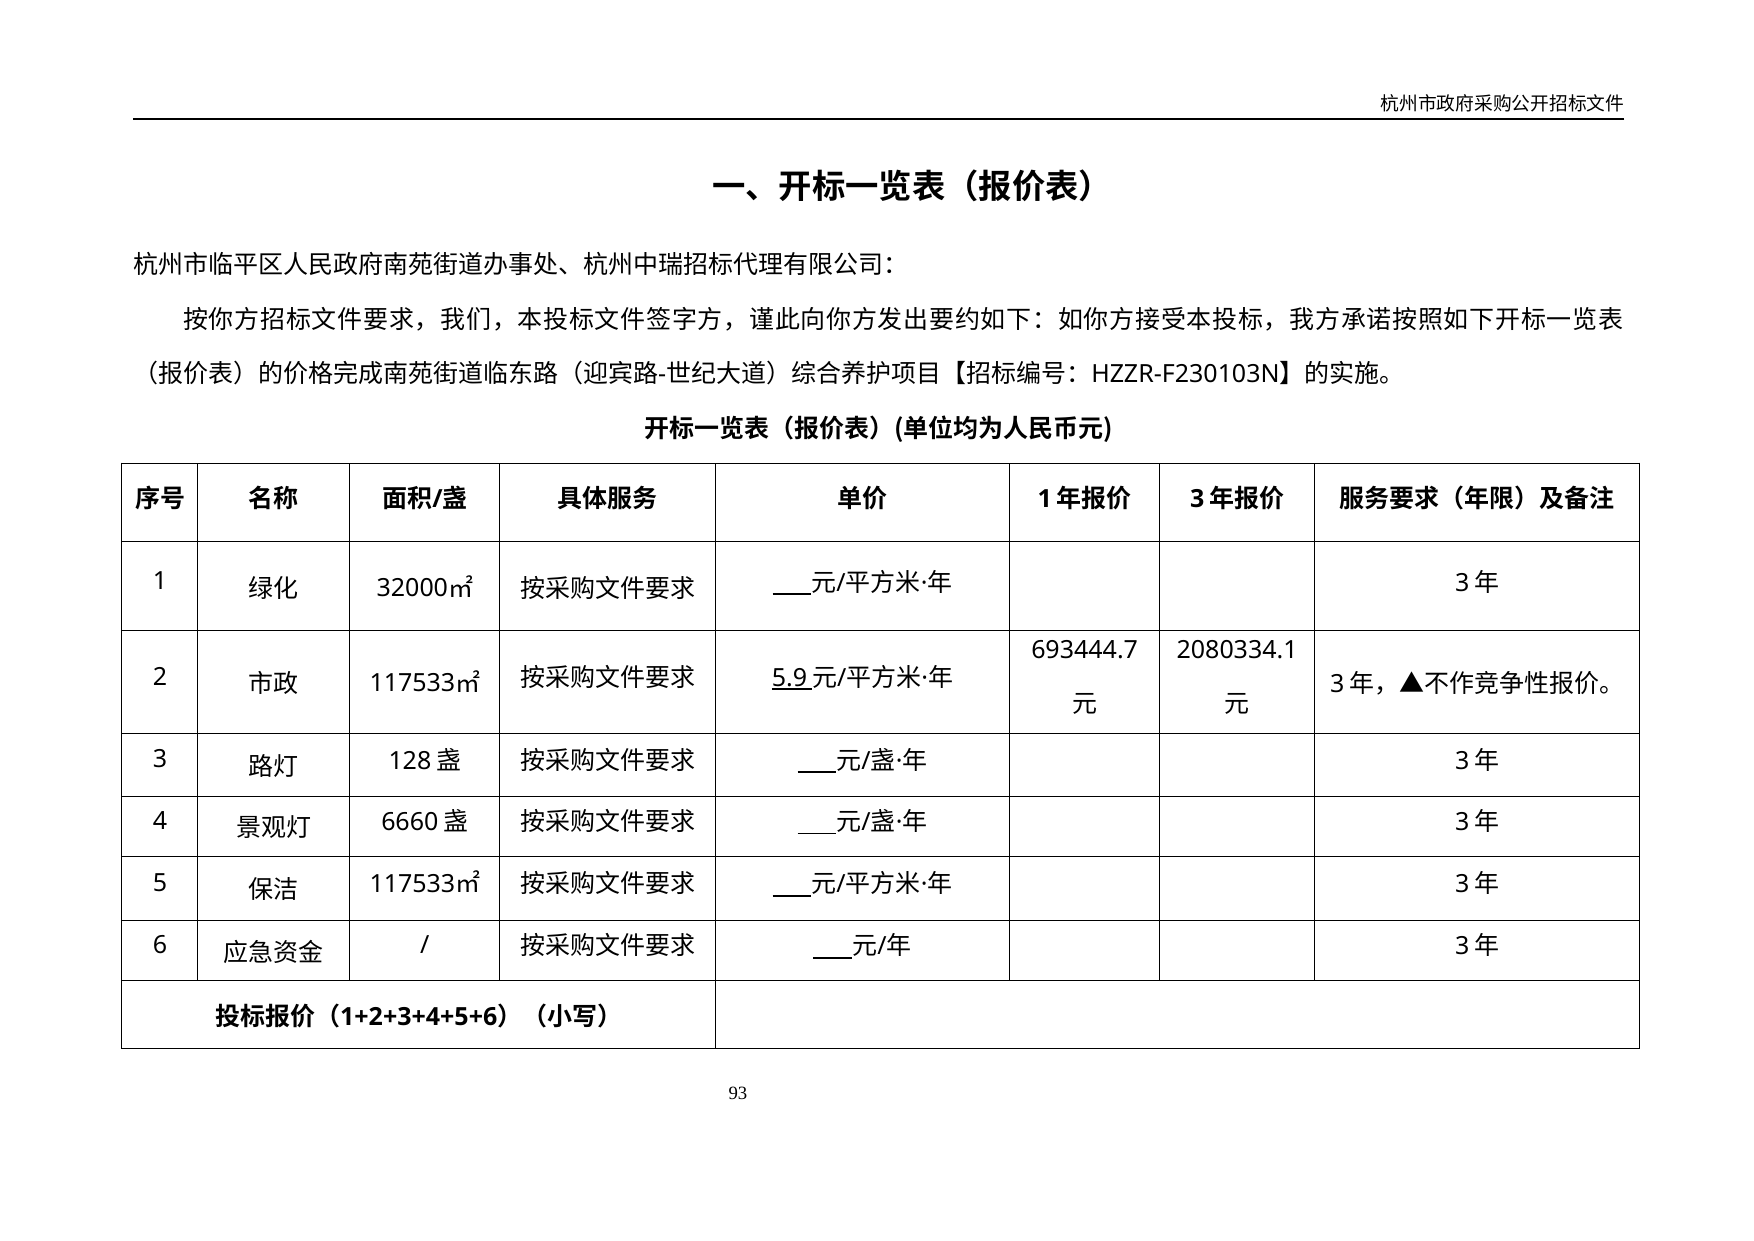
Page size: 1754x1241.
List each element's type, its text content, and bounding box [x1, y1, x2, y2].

table_cell 按采购文件要求 [500, 921, 715, 980]
table_cell 绿化 [198, 542, 349, 630]
table_header 3年报价 [1160, 464, 1314, 541]
table_cell 按采购文件要求 [500, 631, 715, 732]
table_cell 6 [122, 921, 197, 980]
table_cell [716, 981, 1639, 1048]
table_cell 693444.7元 [1010, 631, 1159, 732]
table_header 面积/盏 [350, 464, 499, 541]
table_cell [1010, 542, 1159, 630]
table_cell 元/平方米·年 [716, 857, 1009, 920]
table_cell 5.9元/平方米·年 [716, 631, 1009, 732]
table_cell 元/平方米·年 [716, 542, 1009, 630]
table_cell 32000㎡ [350, 542, 499, 630]
table_cell 3年 [1315, 797, 1639, 856]
table_cell [1160, 734, 1314, 796]
table_cell [1010, 857, 1159, 920]
table_cell 应急资金 [198, 921, 349, 980]
table_cell 3 [122, 734, 197, 796]
table_cell 117533㎡ [350, 631, 499, 732]
table_cell 元/盏·年 [716, 734, 1009, 796]
table_header 1年报价 [1010, 464, 1159, 541]
table_cell [1160, 857, 1314, 920]
table_cell [1010, 921, 1159, 980]
table_cell 元/盏·年 [716, 797, 1009, 856]
text 一、开标一览表（报价表） [133, 160, 1624, 208]
table_cell 市政 [198, 631, 349, 732]
table_cell 投标报价（1+2+3+4+5+6）（小写） [122, 981, 715, 1048]
table_cell [1160, 921, 1314, 980]
table_cell 6660盏 [350, 797, 499, 856]
table_cell 1 [122, 542, 197, 630]
table_header 服务要求（年限）及备注 [1315, 464, 1639, 541]
table_cell 3年 [1315, 921, 1639, 980]
table_cell 3年，▲不作竞争性报价。 [1315, 631, 1639, 732]
table_cell [1160, 797, 1314, 856]
table_cell 3年 [1315, 542, 1639, 630]
table_cell 保洁 [198, 857, 349, 920]
table_header 名称 [198, 464, 349, 541]
table_cell 路灯 [198, 734, 349, 796]
table_cell / [350, 921, 499, 980]
table_cell [1010, 797, 1159, 856]
table_header 具体服务 [500, 464, 715, 541]
table_header 单价 [716, 464, 1009, 541]
table_cell 4 [122, 797, 197, 856]
table_header 序号 [122, 464, 197, 541]
table_cell 景观灯 [198, 797, 349, 856]
text 杭州市临平区人民政府南苑街道办事处、杭州中瑞招标代理有限公司： [133, 245, 1624, 281]
table_cell 3年 [1315, 857, 1639, 920]
table_cell [1010, 734, 1159, 796]
table_cell 按采购文件要求 [500, 797, 715, 856]
table_cell 按采购文件要求 [500, 542, 715, 630]
table_cell 3年 [1315, 734, 1639, 796]
table_cell 128盏 [350, 734, 499, 796]
table_cell [1160, 542, 1314, 630]
table_cell 按采购文件要求 [500, 734, 715, 796]
table_cell 2 [122, 631, 197, 732]
table_cell 5 [122, 857, 197, 920]
table_cell 元/年 [716, 921, 1009, 980]
table_cell 按采购文件要求 [500, 857, 715, 920]
table_cell 2080334.1元 [1160, 631, 1314, 732]
table_cell 117533㎡ [350, 857, 499, 920]
text 按你方招标文件要求，我们，本投标文件签字方，谨此向你方发出要约如下：如你方接受本投标，我方承诺按照如下开标一览表（报价表）的价格完成南苑街道临东路（迎宾路-世纪大道）综合养护项目【招标编号：HZZR-F230103N】的实施。 [133, 299, 1624, 390]
text 开标一览表（报价表）(单位均为人民币元) [133, 408, 1624, 444]
